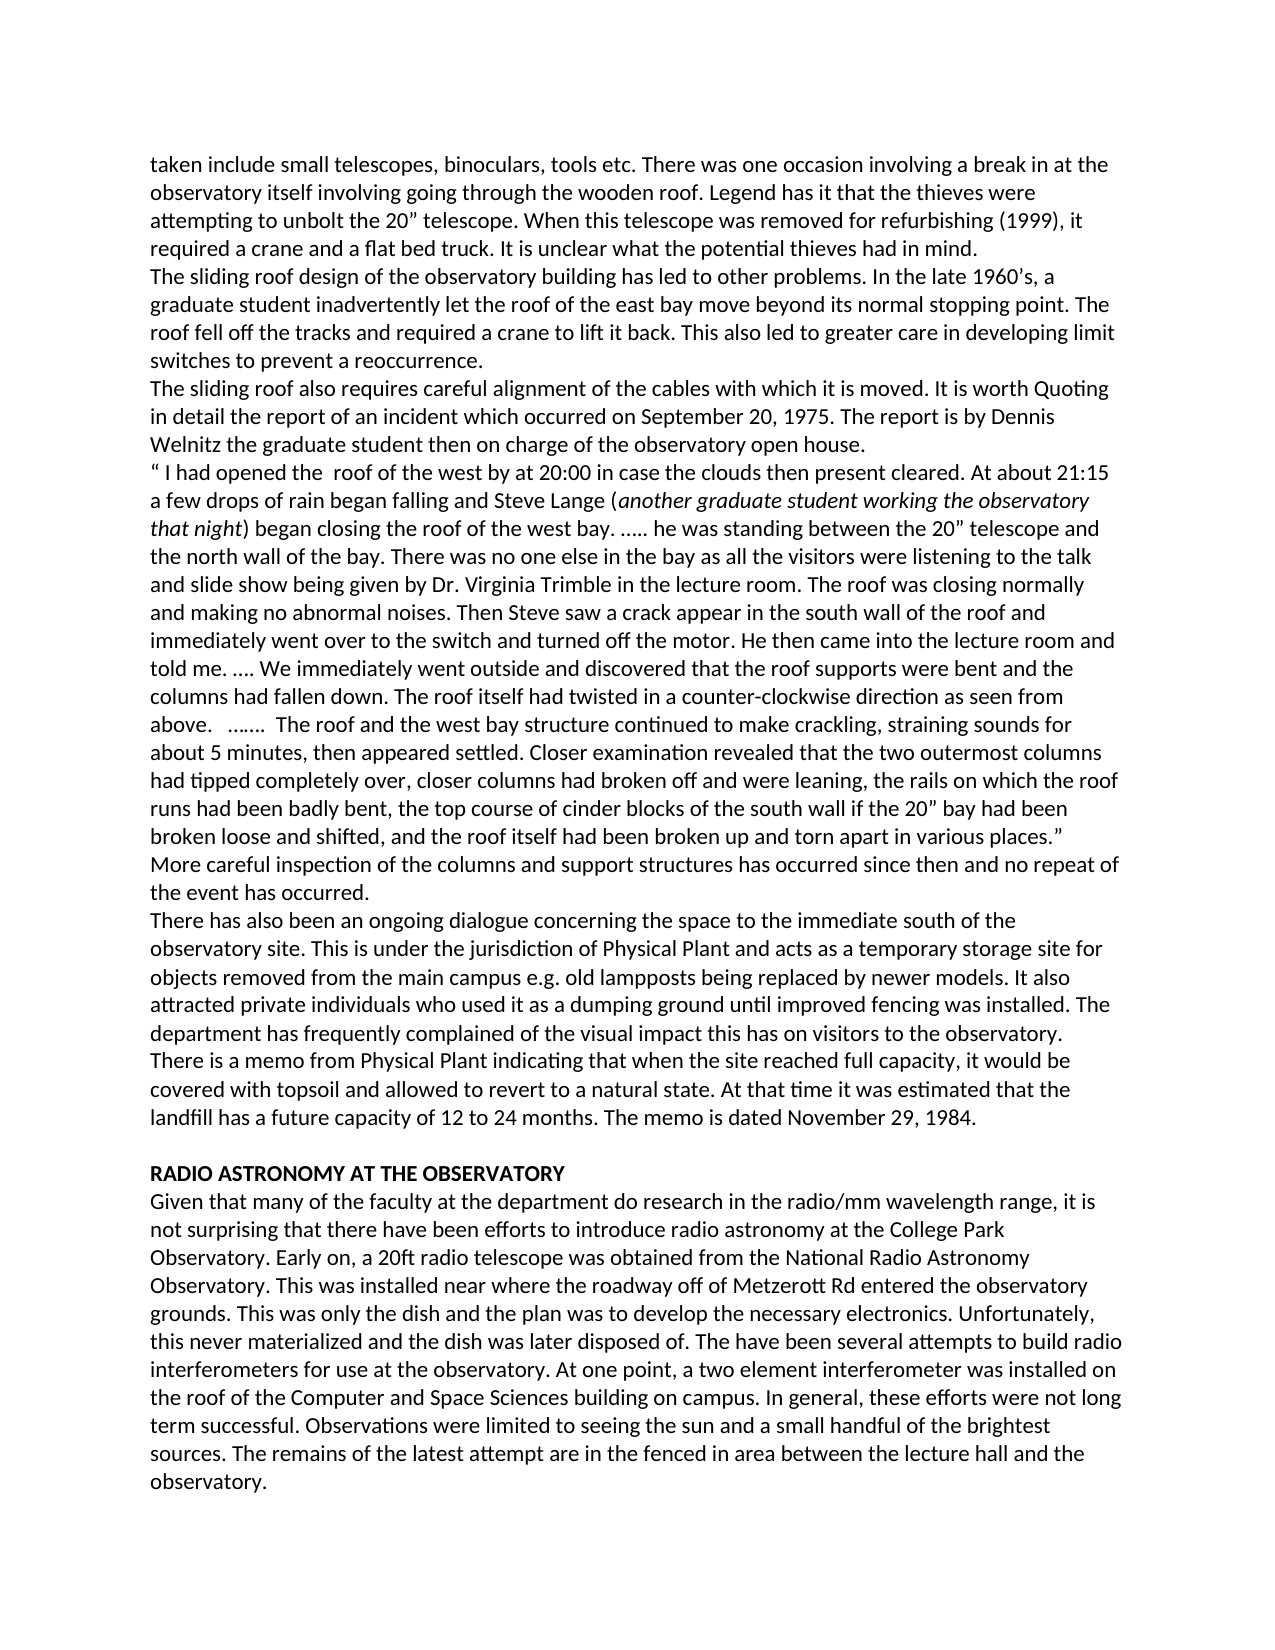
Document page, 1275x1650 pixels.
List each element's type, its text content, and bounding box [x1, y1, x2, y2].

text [150, 150, 1125, 262]
text The sliding roof also requires careful alignment of the cables with which it is moved. It is worth Quoting in detail the report of an incident which occurred on September 20, 1975. The report is by Dennis Welnitz the graduate student then on charge of the observatory open house. [150, 374, 1125, 458]
text More careful inspection of the columns and support structures has occurred since then and no repeat of the event has occurred. [150, 851, 1125, 907]
text “ I had opened the roof of the west by at 20:00 in case the clouds then present cleared. At about 21:15 a few drops of rain began falling and Steve Lange (another graduate student working the observatory that night) began closing the roof of the west bay. ….. he was standing between the 20” telescope and the north wall of the bay. There was no one else in the bay as all the visitors were listening to the talk and slide show being given by Dr. Virginia Trimble in the lecture room. The roof was closing normally and making no abnormal noises. Then Steve saw a crack appear in the south wall of the roof and immediately went over to the switch and turned off the motor. He then came into the lecture room and told me. …. We immediately went outside and discovered that the roof supports were bent and the columns had fallen down. The roof itself had twisted in a counter-clockwise direction as seen from above. ……. The roof and the west bay structure continued to make crackling, straining sounds for about 5 minutes, then appeared settled. Closer examination revealed that the two outermost columns had tipped completely over, closer columns had broken off and were leaning, the rails on which the roof runs had been badly bent, the top course of cinder blocks of the south wall if the 20” bay had been broken loose and shifted, and the roof itself had been broken up and torn apart in various places.” [150, 458, 1125, 851]
text Given that many of the faculty at the department do research in the radio/mm wavelength range, it is not surprising that there have been efforts to introduce radio astronomy at the College Park Observatory. Early on, a 20ft radio telescope was obtained from the National Radio Astronomy Observatory. This was installed near where the roadway off of Metzerott Rd entered the observatory grounds. This was only the dish and the plan was to develop the necessary electronics. Unfortunately, this never materialized and the dish was later disposed of. The have been several attempts to build radio interferometers for use at the observatory. At one point, a two element interferometer was installed on the roof of the Computer and Space Sciences building on campus. In general, these efforts were not long term successful. Observations were limited to seeing the sun and a small handful of the brightest sources. The remains of the latest attempt are in the fenced in area between the lecture hall and the observatory. [150, 1187, 1125, 1495]
text The sliding roof design of the observatory building has led to other problems. In the late 1960’s, a graduate student inadvertently let the roof of the east bay move beyond its normal stopping point. The roof fell off the tracks and required a crane to lift it back. This also led to greater care in developing limit switches to prevent a reoccurrence. [150, 262, 1125, 374]
text RADIO ASTRONOMY AT THE OBSERVATORY [150, 1159, 1125, 1187]
text There has also been an ongoing dialogue concerning the space to the immediate south of the observatory site. This is under the jurisdiction of Physical Plant and acts as a temporary storage site for objects removed from the main campus e.g. old lampposts being replaced by newer models. It also attracted private individuals who used it as a dumping ground until improved fencing was installed. The department has frequently complained of the visual impact this has on visitors to the observatory. There is a memo from Physical Plant indicating that when the site reached full capacity, it would be covered with topsoil and allowed to revert to a natural state. At that time it was estimated that the landfill has a future capacity of 12 to 24 months. The memo is dated November 29, 1984. [150, 907, 1125, 1131]
